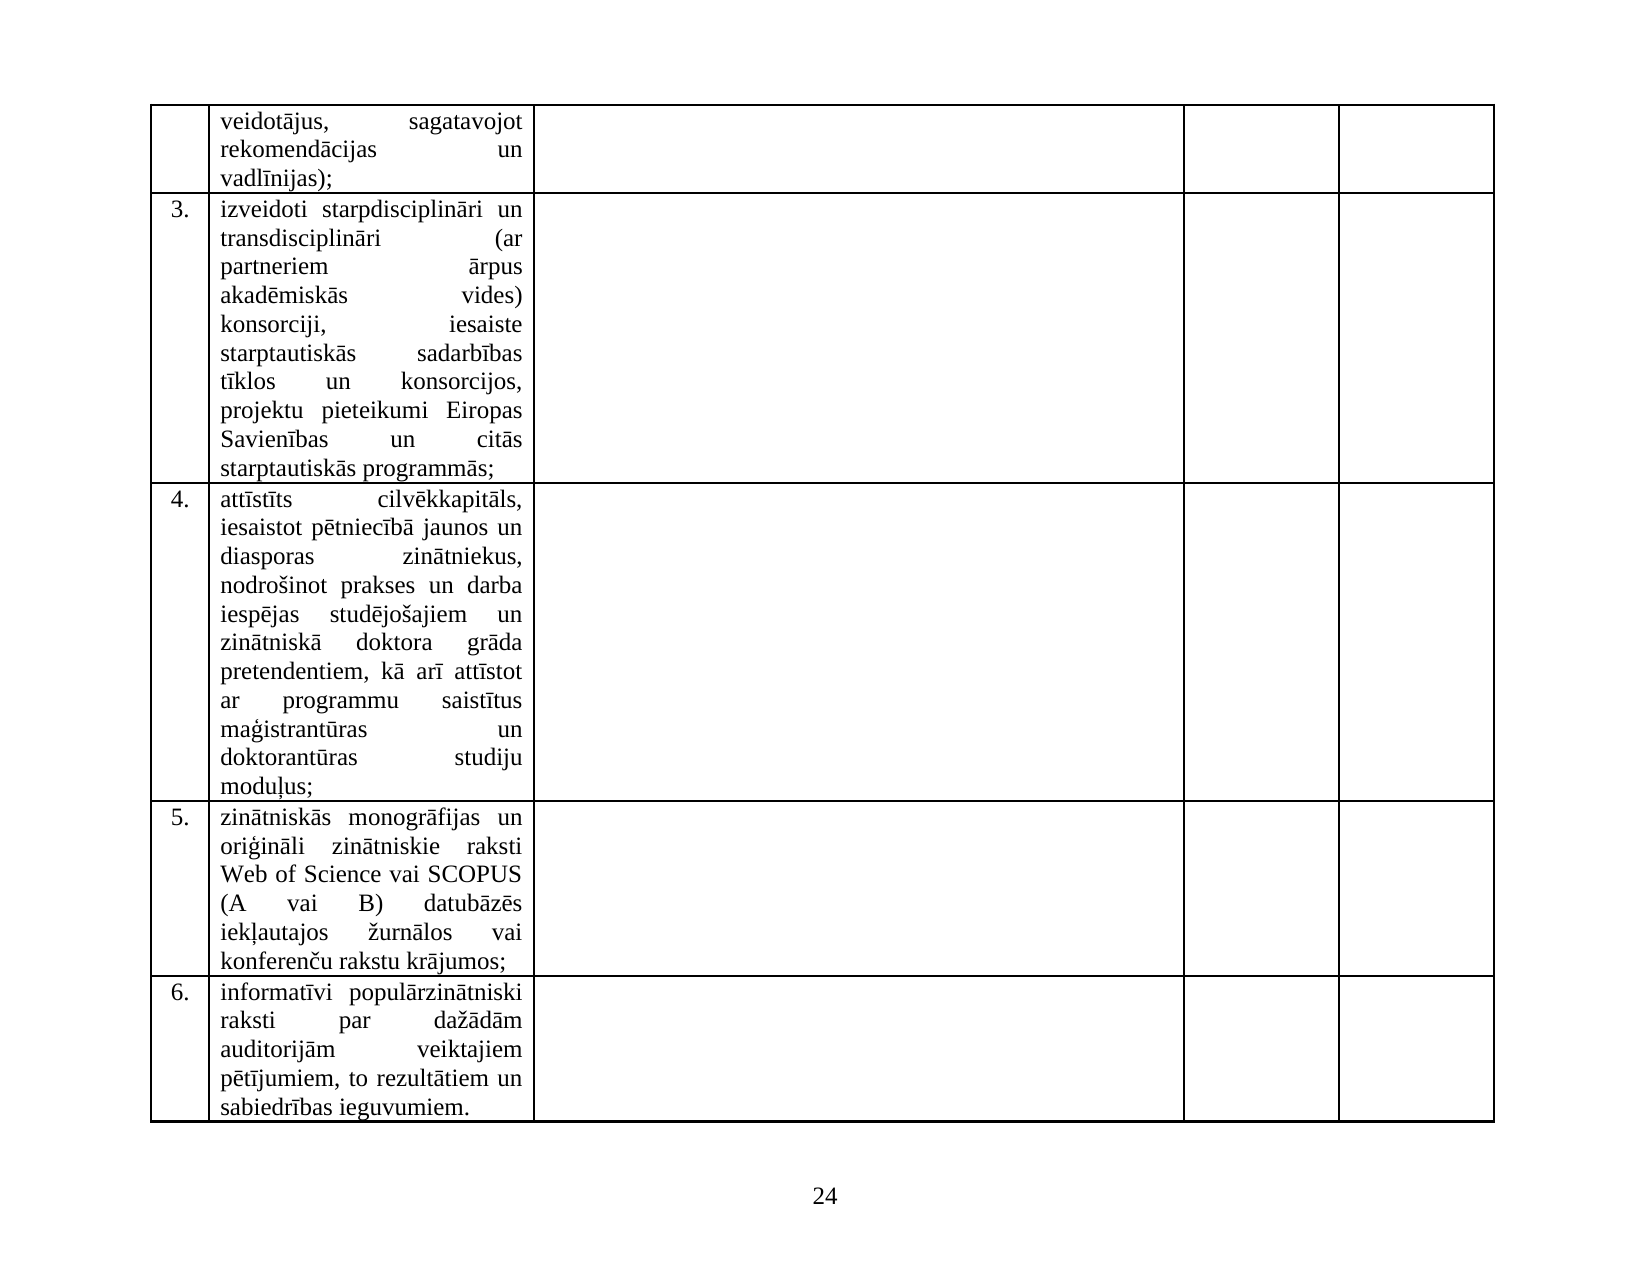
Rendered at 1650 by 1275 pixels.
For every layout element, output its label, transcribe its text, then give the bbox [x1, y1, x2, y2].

table_cell [1340, 977, 1493, 1120]
table_cell 6. [152, 977, 208, 1120]
table_cell [535, 977, 1183, 1120]
table_cell [1185, 484, 1338, 800]
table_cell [210, 106, 533, 192]
table_cell [1185, 977, 1338, 1120]
table_cell [1185, 106, 1338, 192]
table_cell 3. [152, 194, 208, 482]
table_cell [1340, 802, 1493, 974]
table_cell 5. [152, 802, 208, 974]
table_cell zinātniskās monogrāfijas un oriģināli zinātniskie raksti Web of Science vai SCOPUS (A vai B) datubāzēs iekļautajos žurnālos vai konferenču rakstu krājumos; [210, 802, 533, 974]
table_cell [1185, 802, 1338, 974]
table_cell [535, 106, 1183, 192]
table_cell 2. [152, 106, 208, 192]
table_cell [535, 484, 1183, 800]
table_cell attīstīts cilvēkkapitāls, iesaistot pētniecībā jaunos un diasporas zinātniekus, nodrošinot prakses un darba iespējas studējošajiem un zinātniskā doktora grāda pretendentiem, kā arī attīstot ar programmu saistītus maģistrantūras un doktorantūras studiju moduļus; [210, 484, 533, 800]
table_cell [1340, 106, 1493, 192]
table_cell informatīvi populārzinātniski raksti par dažādām auditorijām veiktajiem pētījumiem, to rezultātiem un sabiedrības ieguvumiem. [210, 977, 533, 1120]
table_cell [535, 802, 1183, 974]
table_cell izveidoti starpdisciplināri un transdisciplināri (ar partneriem ārpus akadēmiskās vides) konsorciji, iesaiste starptautiskās sadarbības tīklos un konsorcijos, projektu pieteikumi Eiropas Savienības un citās starptautiskās programmās; [210, 194, 533, 482]
table_cell [1340, 484, 1493, 800]
table_cell [1185, 194, 1338, 482]
table_cell [535, 194, 1183, 482]
table_cell [1340, 194, 1493, 482]
table_cell 4. [152, 484, 208, 800]
